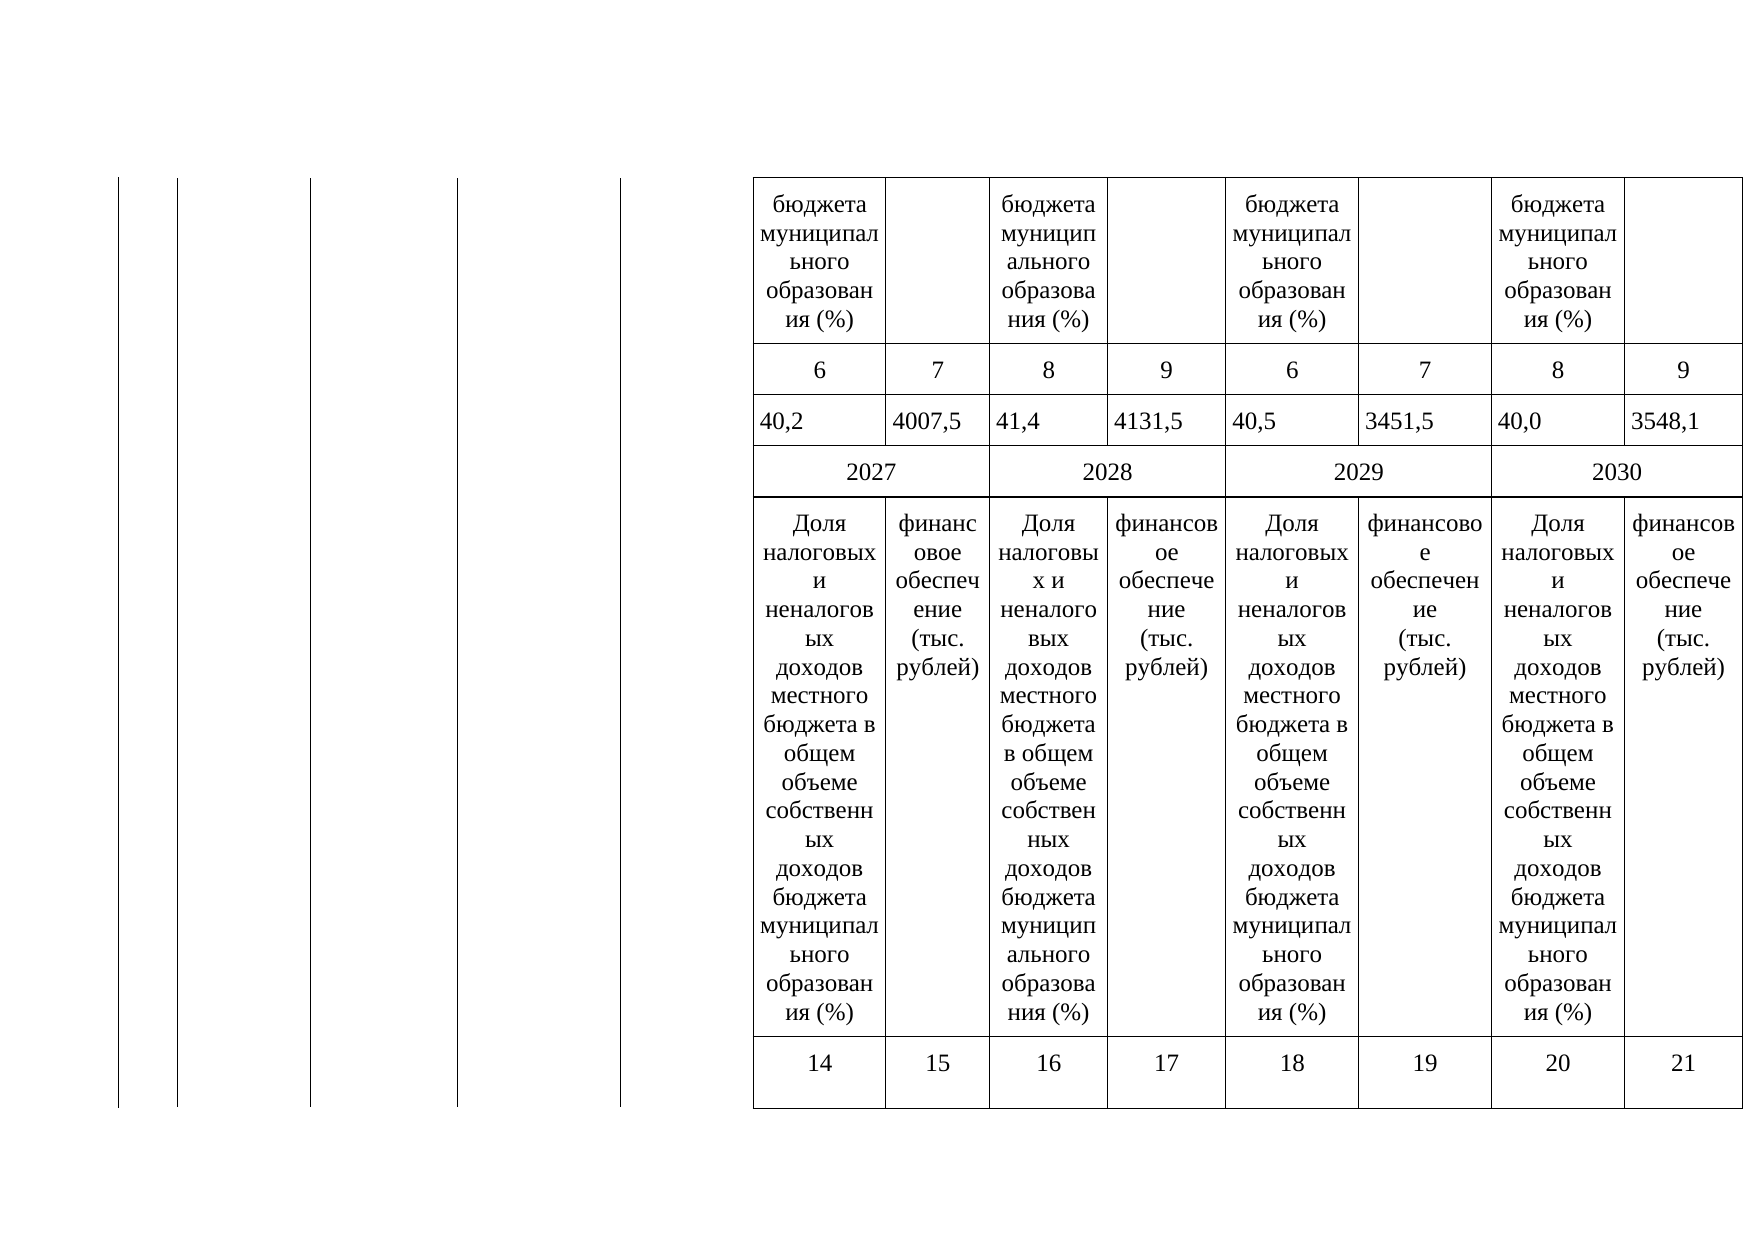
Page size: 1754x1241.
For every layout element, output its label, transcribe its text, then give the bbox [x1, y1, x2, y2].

table_cell 41,4 [990, 395, 1107, 445]
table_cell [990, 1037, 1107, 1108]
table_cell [886, 178, 989, 343]
table_cell 40,5 [1226, 395, 1358, 445]
table_cell 8 [990, 344, 1107, 394]
table_cell Доля налоговых и неналоговых доходов местного бюджета в общем объеме собственных доходов бюджета муниципального образования (%) [1226, 498, 1358, 1036]
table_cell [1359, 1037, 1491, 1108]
table_cell 6 [1226, 344, 1358, 394]
table_cell финансовое обеспечение (тыс. рублей) [1359, 498, 1491, 1036]
table_cell 4131,5 [1108, 395, 1225, 445]
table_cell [1492, 178, 1624, 343]
table_cell 3548,1 [1625, 395, 1742, 445]
table_cell 7 [886, 344, 989, 394]
table_cell Доля налоговых и неналоговых доходов местного бюджета в общем объеме собственных доходов бюджета муниципального образования (%) [754, 498, 885, 1036]
table_cell 2030 [1492, 446, 1742, 496]
table_cell 9 [1108, 344, 1225, 394]
table_cell 40,0 [1492, 395, 1624, 445]
table_cell 7 [1359, 344, 1491, 394]
table_cell Доля налоговых и неналоговых доходов местного бюджета в общем объеме собственных доходов бюджета муниципального образования (%) [990, 498, 1107, 1036]
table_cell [990, 178, 1107, 343]
table_cell 4007,5 [886, 395, 989, 445]
table_cell финансовое обеспечение (тыс. рублей) [1108, 498, 1225, 1036]
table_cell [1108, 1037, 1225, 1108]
table_cell 2029 [1226, 446, 1491, 496]
table_cell 3451,5 [1359, 395, 1491, 445]
table_cell 40,2 [754, 395, 885, 445]
table_cell 6 [754, 344, 885, 394]
table_cell финансовое обеспечение (тыс. рублей) [1625, 498, 1742, 1036]
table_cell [754, 178, 885, 343]
table_cell 2028 [990, 446, 1225, 496]
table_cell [1226, 178, 1358, 343]
table_cell финансовое обеспечение (тыс. рублей) [886, 498, 989, 1036]
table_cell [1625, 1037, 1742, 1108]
table_cell 2027 [754, 446, 989, 496]
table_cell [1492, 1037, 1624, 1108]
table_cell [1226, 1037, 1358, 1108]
table_cell 8 [1492, 344, 1624, 394]
table_cell 9 [1625, 344, 1742, 394]
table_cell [1625, 178, 1742, 343]
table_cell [1108, 178, 1225, 343]
table_cell Доля налоговых и неналоговых доходов местного бюджета в общем объеме собственных доходов бюджета муниципального образования (%) [1492, 498, 1624, 1036]
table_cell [1359, 178, 1491, 343]
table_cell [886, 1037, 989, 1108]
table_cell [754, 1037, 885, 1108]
